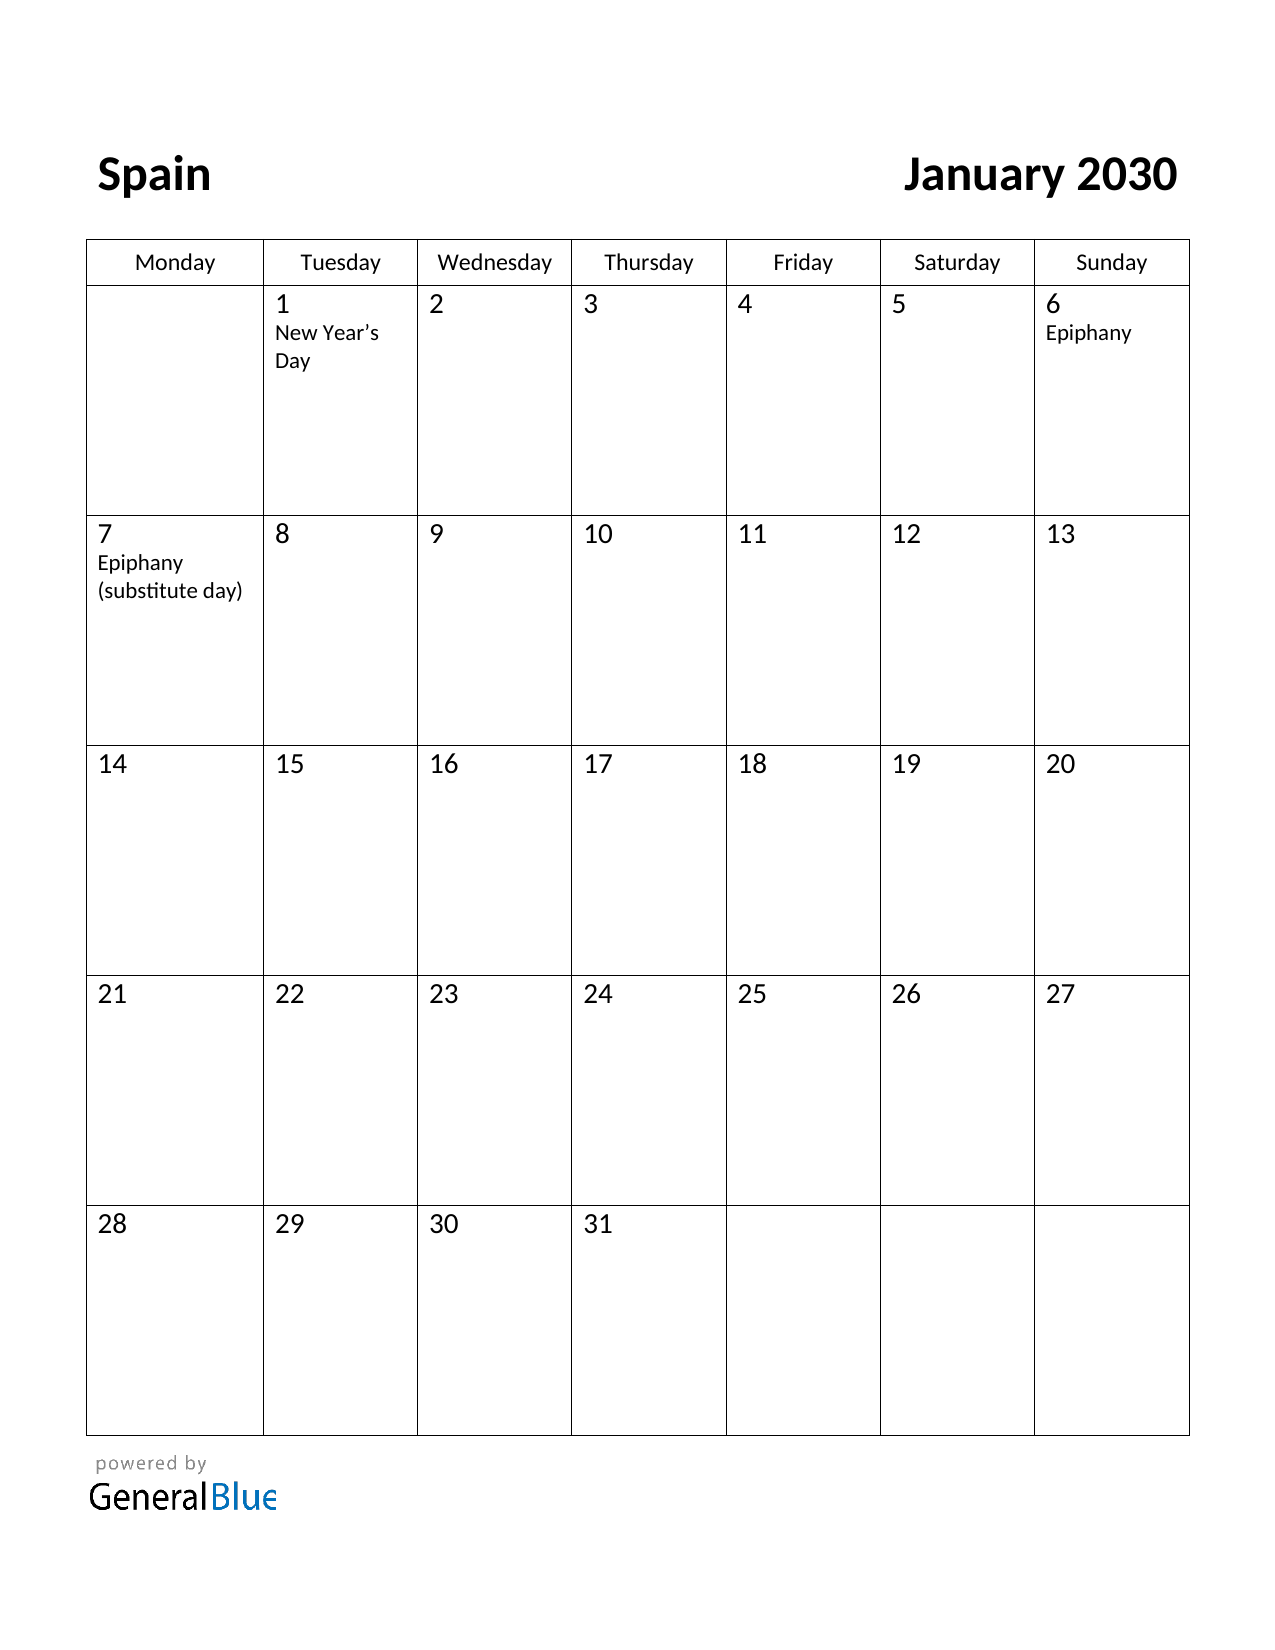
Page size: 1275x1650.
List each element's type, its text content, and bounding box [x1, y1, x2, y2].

table_cell 3 [572, 286, 726, 318]
table_cell [418, 548, 571, 744]
table_cell [727, 548, 880, 744]
table_cell 16 [418, 746, 571, 778]
table_cell 23 [418, 976, 571, 1008]
table_header January 2030 [572, 105, 1189, 239]
table_cell [264, 778, 417, 974]
table_cell 10 [572, 516, 726, 548]
table_cell [1035, 548, 1189, 744]
table_cell 13 [1035, 516, 1189, 548]
table_cell 29 [264, 1206, 417, 1238]
table_cell 9 [418, 516, 571, 548]
table_cell 28 [87, 1206, 263, 1238]
table_cell [572, 548, 726, 744]
table_cell Wednesday [418, 240, 571, 284]
table_cell [881, 778, 1034, 974]
table_cell 2 [418, 286, 571, 318]
table_cell [881, 1008, 1034, 1204]
table_cell 11 [727, 516, 880, 548]
table_cell 6 [1035, 286, 1189, 318]
table_cell 21 [87, 976, 263, 1008]
table_cell Tuesday [264, 240, 417, 284]
table_cell New Year’s Day [264, 318, 417, 514]
table_cell [727, 1238, 880, 1434]
table_cell Sunday [1035, 240, 1189, 284]
table_cell [1035, 1238, 1189, 1434]
table_cell [87, 1238, 263, 1434]
table_cell 27 [1035, 976, 1189, 1008]
table_cell [1035, 1206, 1189, 1238]
table_cell [727, 1206, 880, 1238]
table_cell 1 [264, 286, 417, 318]
table_cell [572, 778, 726, 974]
table_cell [418, 1238, 571, 1434]
table_cell [264, 548, 417, 744]
table_cell 4 [727, 286, 880, 318]
table_cell 31 [572, 1206, 726, 1238]
table_cell [727, 1008, 880, 1204]
table_cell [418, 778, 571, 974]
table_cell 12 [881, 516, 1034, 548]
table_cell Monday [87, 240, 263, 284]
table_cell [881, 1206, 1034, 1238]
table_cell Epiphany (substitute day) [87, 548, 263, 744]
table_cell 5 [881, 286, 1034, 318]
table_cell 22 [264, 976, 417, 1008]
picture [88, 1452, 276, 1515]
table_cell Friday [727, 240, 880, 284]
table_cell [87, 778, 263, 974]
table_cell 30 [418, 1206, 571, 1238]
table_cell 19 [881, 746, 1034, 778]
table_cell 18 [727, 746, 880, 778]
table_cell [87, 1008, 263, 1204]
table_cell 17 [572, 746, 726, 778]
table_cell 20 [1035, 746, 1189, 778]
table_cell [1035, 1008, 1189, 1204]
table_cell Saturday [881, 240, 1034, 284]
table_cell [881, 548, 1034, 744]
table_cell 26 [881, 976, 1034, 1008]
table_cell [87, 286, 263, 318]
table_cell [264, 1008, 417, 1204]
table_cell [727, 318, 880, 514]
table_cell [881, 1238, 1034, 1434]
table_cell [418, 318, 571, 514]
table_cell 8 [264, 516, 417, 548]
table_cell [418, 1008, 571, 1204]
table_cell [86, 1436, 1189, 1534]
table_cell [572, 1008, 726, 1204]
table_cell [881, 318, 1034, 514]
table_cell [87, 318, 263, 514]
table_header Spain [86, 105, 572, 239]
table_cell [264, 1238, 417, 1434]
table_cell Epiphany [1035, 318, 1189, 514]
table_cell [572, 318, 726, 514]
table_cell 24 [572, 976, 726, 1008]
table_cell [727, 778, 880, 974]
table_cell Thursday [572, 240, 726, 284]
table_cell [1035, 778, 1189, 974]
table_cell 7 [87, 516, 263, 548]
table_cell 25 [727, 976, 880, 1008]
table_cell 14 [87, 746, 263, 778]
table_cell [572, 1238, 726, 1434]
table_cell 15 [264, 746, 417, 778]
